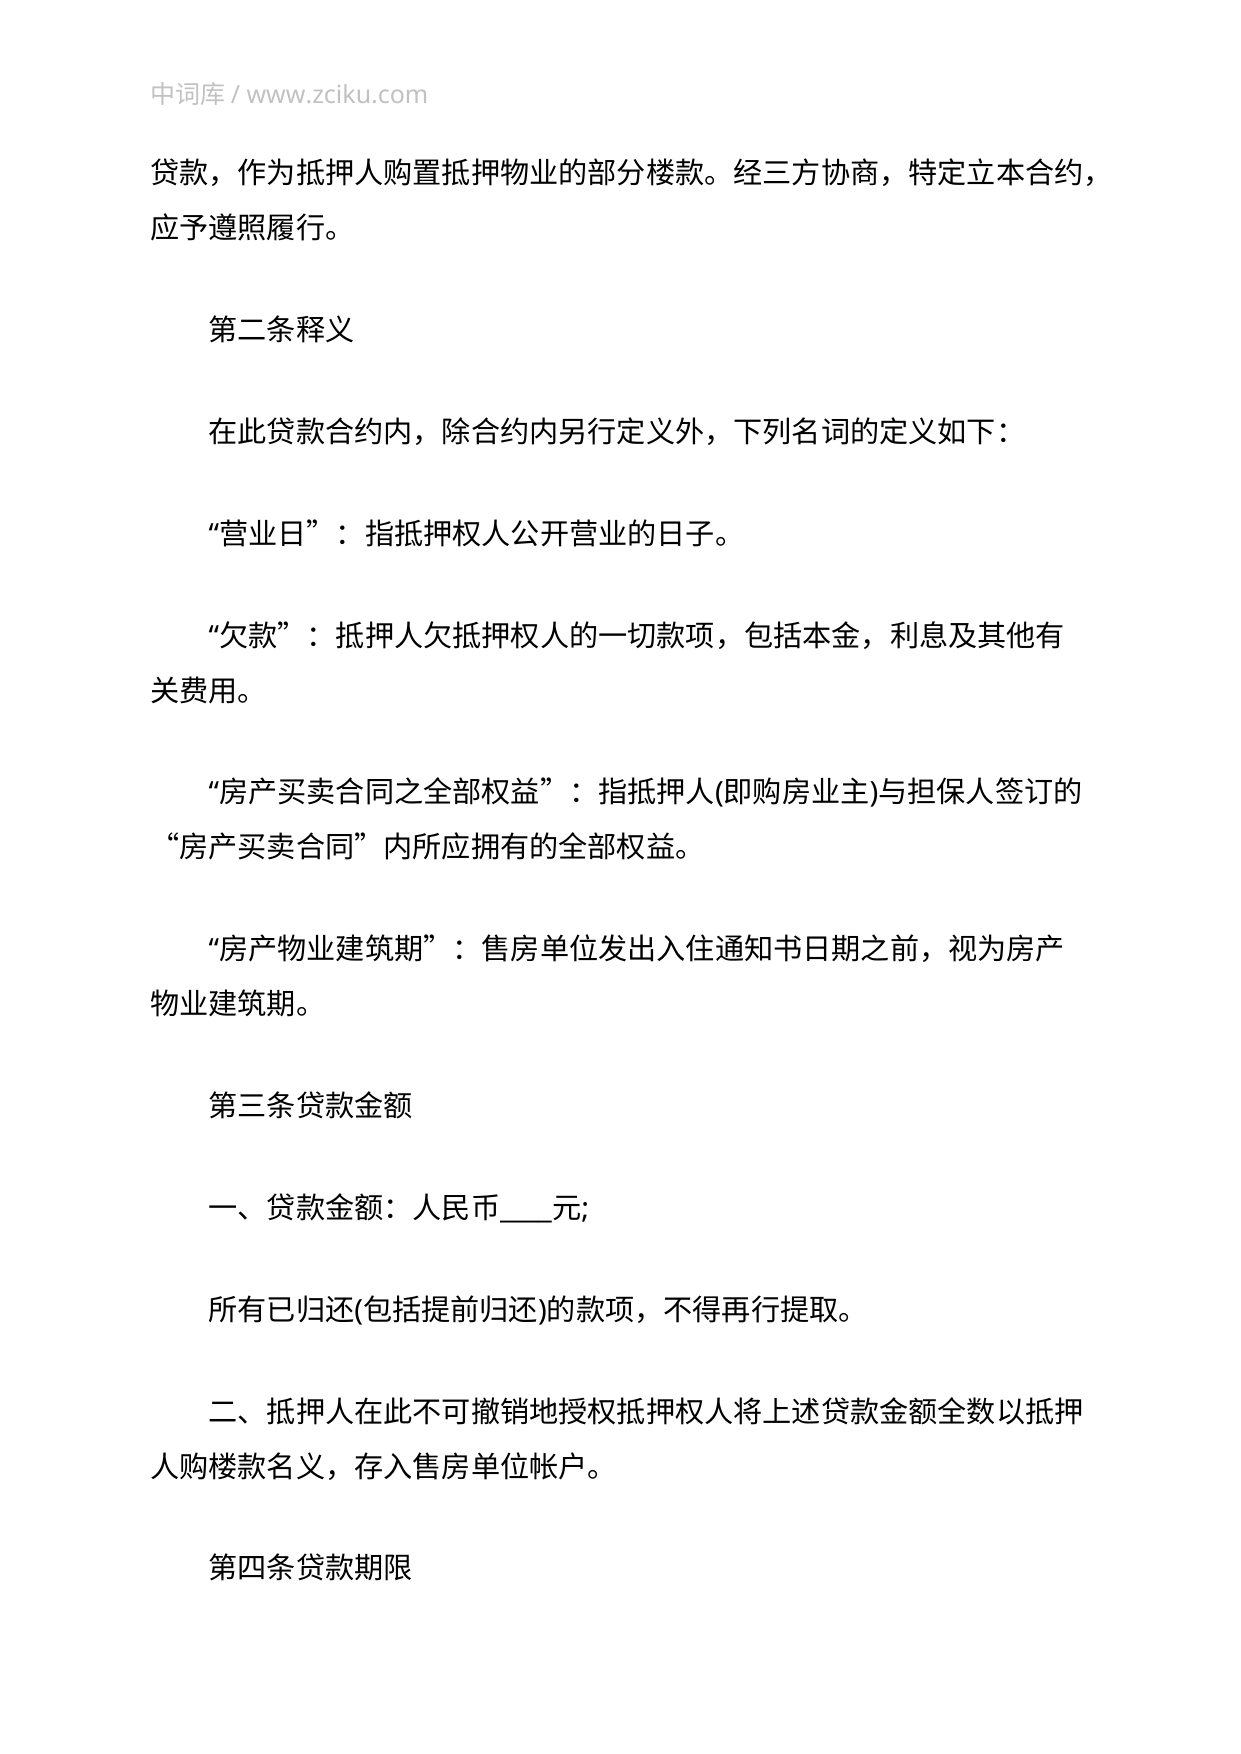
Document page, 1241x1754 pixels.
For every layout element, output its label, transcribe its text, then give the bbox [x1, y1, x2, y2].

text “房产买卖合同之全部权益”：指抵押人(即购房业主)与担保人签订的“房产买卖合同”内所应拥有的全部权益。 [150, 769, 1090, 866]
text 二、抵押人在此不可撤销地授权抵押权人将上述贷款金额全数以抵押人购楼款名义，存入售房单位帐户。 [150, 1388, 1090, 1485]
text 所有已归还(包括提前归还)的款项，不得再行提取。 [150, 1286, 1090, 1329]
text “营业日”：指抵押权人公开营业的日子。 [150, 510, 1090, 553]
text 在此贷款合约内，除合约内另行定义外，下列名词的定义如下： [150, 408, 1090, 451]
text “欠款”：抵押人欠抵押权人的一切款项，包括本金，利息及其他有关费用。 [150, 612, 1090, 709]
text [150, 150, 1090, 247]
text 第四条贷款期限 [150, 1545, 1090, 1587]
text 第二条释义 [150, 307, 1090, 349]
text “房产物业建筑期”：售房单位发出入住通知书日期之前，视为房产物业建筑期。 [150, 926, 1090, 1023]
text 一、贷款金额：人民币____元; [150, 1184, 1090, 1227]
text 第三条贷款金额 [150, 1082, 1090, 1125]
